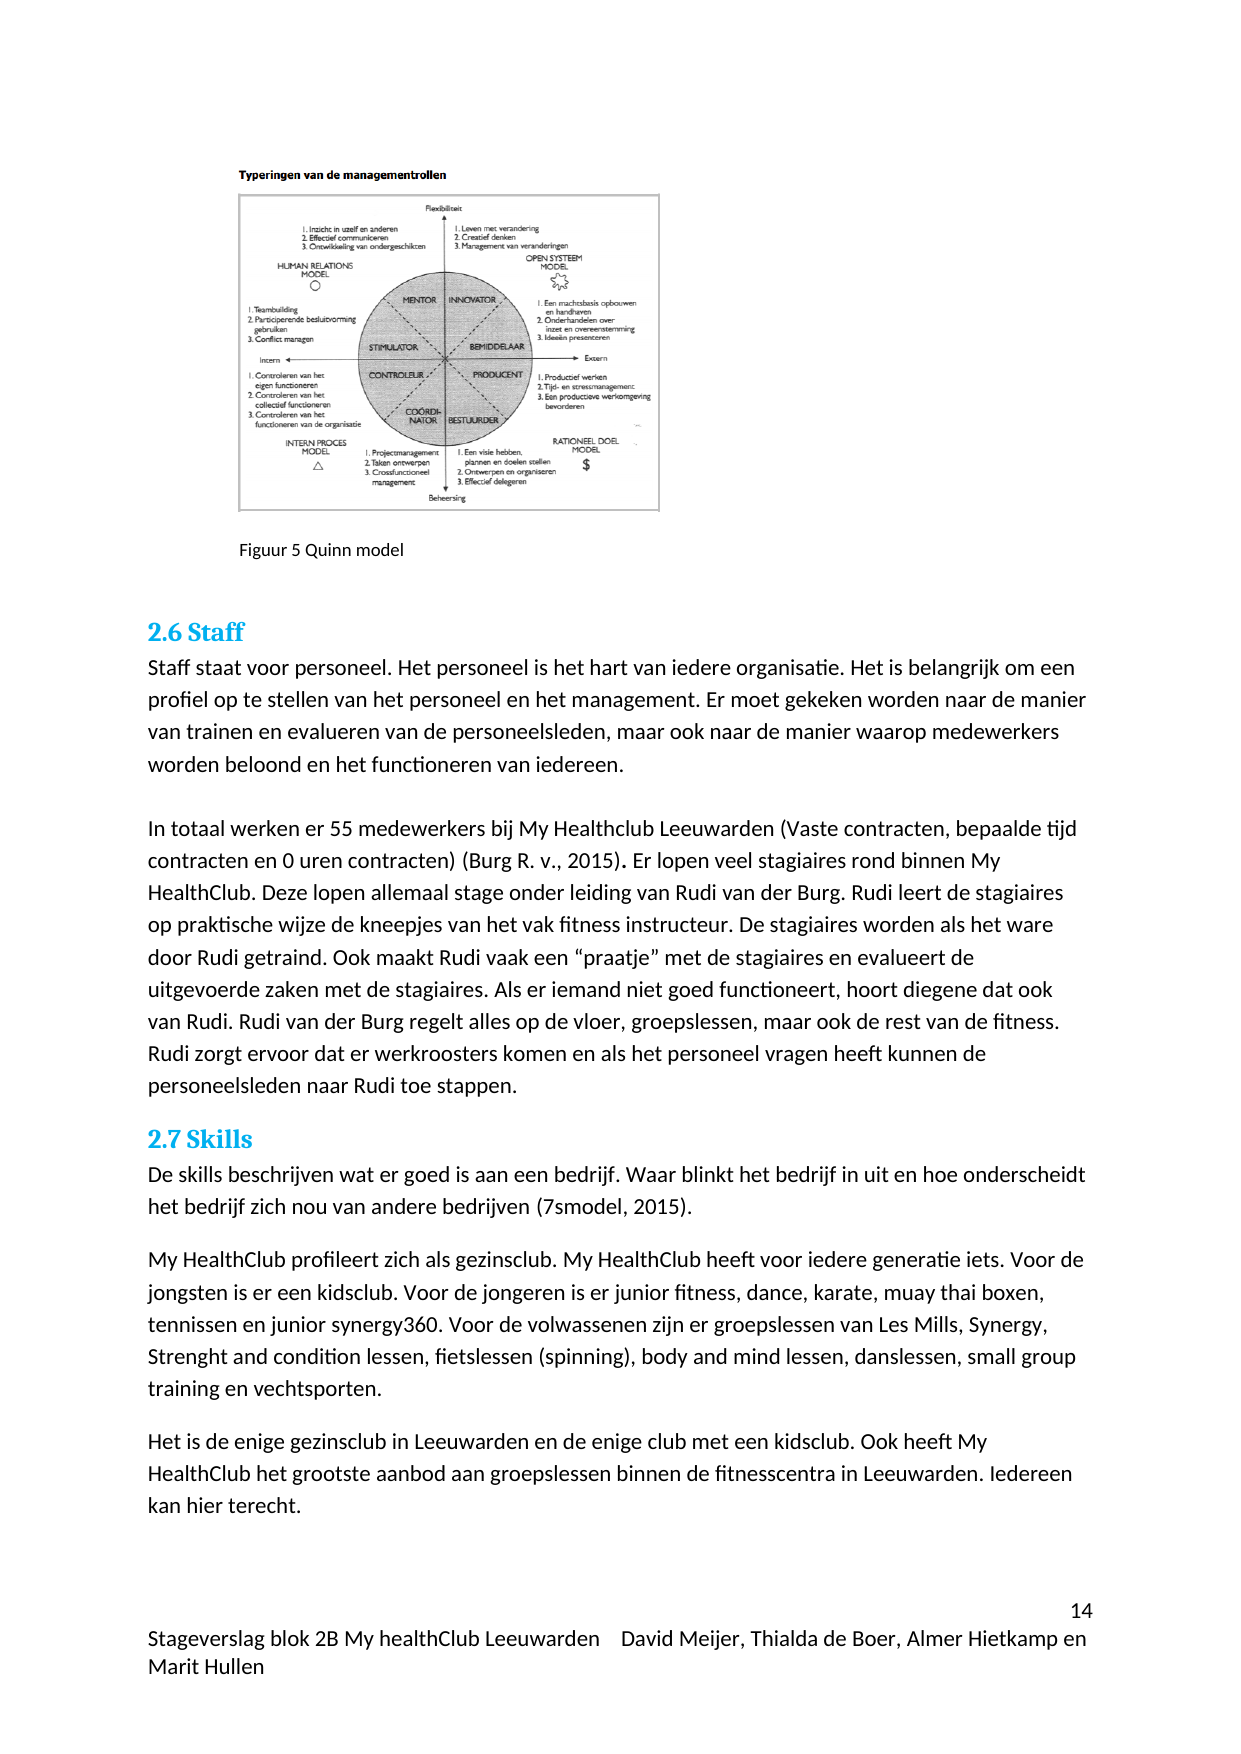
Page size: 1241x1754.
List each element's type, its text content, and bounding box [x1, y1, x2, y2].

text De skills beschrijven wat er goed is aan een bedrijf. Waar blinkt het bedrijf in uit en hoe onderscheidt het bedrijf zich nou van andere bedrijven . [148, 1160, 1093, 1221]
picture [147, 147, 722, 535]
text My HealthClub profileert zich als gezinsclub. My HealthClub heeft voor iedere generatie iets. Voor de jongsten is er een kidsclub. Voor de jongeren is er junior fitness, dance, karate, muay thai boxen, tennissen en junior synergy360. Voor de volwassenen zijn er groepslessen van Les Mills, Synergy, Strenght and condition lessen, fietslessen (spinning), body and mind lessen, danslessen, small group training en vechtsporten. [148, 1246, 1093, 1402]
subtitle 2.7 Skills [148, 1124, 1093, 1156]
subtitle 2.6 Staff [148, 617, 1093, 648]
text Staff staat voor personeel. Het personeel is het hart van iedere organisatie. Het is belangrijk om een profiel op te stellen van het personeel en het management. Er moet gekeken worden naar de manier van trainen en evalueren van de personeelsleden, maar ook naar de manier waarop medewerkers worden beloond en het functioneren van iedereen. In totaal werken er 55 medewerkers bij My Healthclub Leeuwarden (Vaste contracten, bepaalde tijd contracten en 0 uren contracten) . Er lopen veel stagiaires rond binnen My HealthClub. Deze lopen allemaal stage onder leiding van Rudi van der Burg. Rudi leert de stagiaires op praktische wijze de kneepjes van het vak fitness instructeur. De stagiaires worden als het ware door Rudi getraind. Ook maakt Rudi vaak een “praatje” met de stagiaires en evalueert de uitgevoerde zaken met de stagiaires. Als er iemand niet goed functioneert, hoort diegene dat ook van Rudi. Rudi van der Burg regelt alles op de vloer, groepslessen, maar ook de rest van de fitness. Rudi zorgt ervoor dat er werkroosters komen en als het personeel vragen heeft kunnen de personeelsleden naar Rudi toe stappen. [148, 653, 1093, 1099]
text Het is de enige gezinsclub in Leeuwarden en de enige club met een kidsclub. Ook heeft My HealthClub het grootste aanbod aan groepslessen binnen de fitnesscentra in Leeuwarden. Iedereen kan hier terecht. [148, 1427, 1093, 1520]
